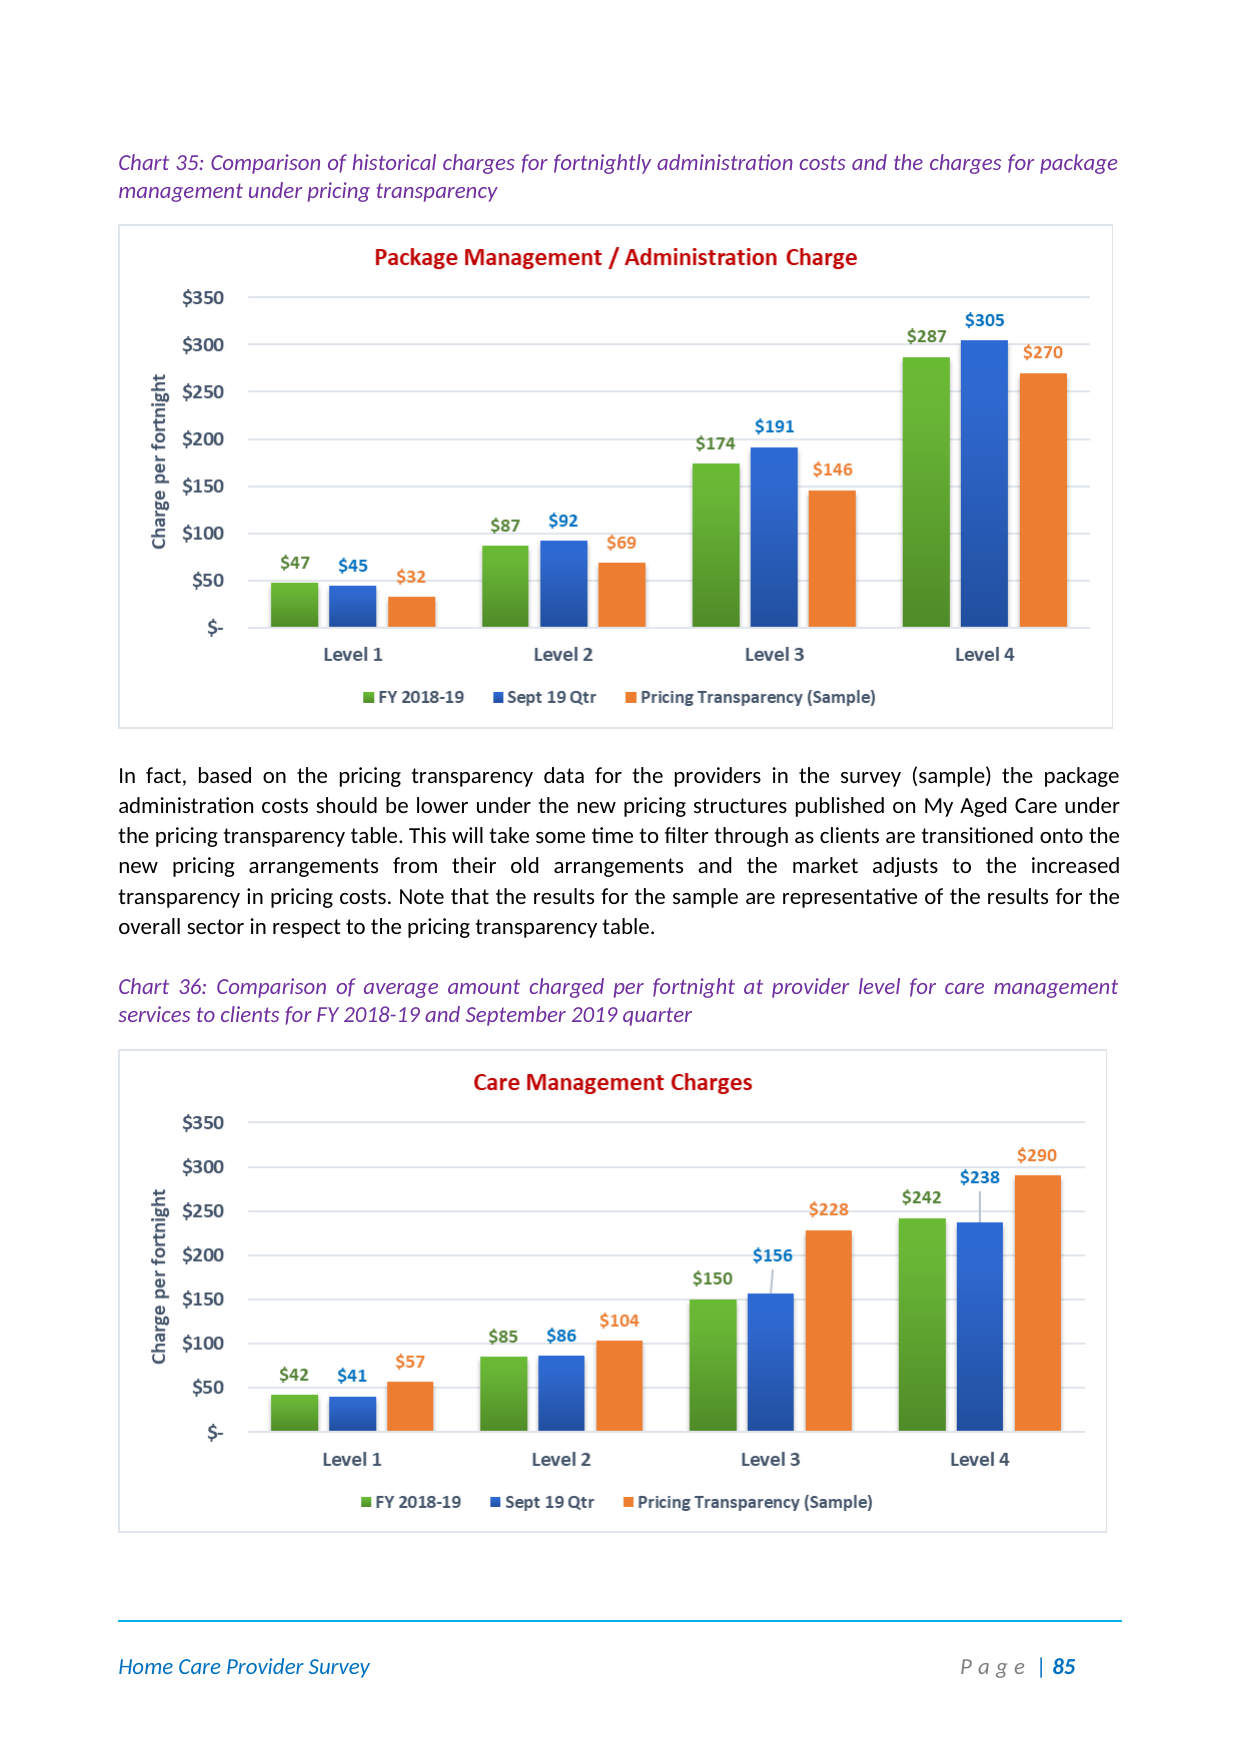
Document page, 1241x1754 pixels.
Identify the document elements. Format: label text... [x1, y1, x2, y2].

picture [118, 224, 1114, 729]
picture [118, 1049, 1108, 1533]
text Chart : Comparison of historical charges for fortnightly administration costs and the charges for package management under pricing transparency [118, 148, 1122, 204]
text Chart : Comparison of average amount charged per fortnight at provider level for care management services to clients for FY 2018-19 and September 2019 quarter [118, 972, 1122, 1028]
text In fact, based on the pricing transparency data for the providers in the survey (sample) the package administration costs should be lower under the new pricing structures published on My Aged Care under the pricing transparency table. This will take some time to filter through as clients are transitioned onto the new pricing arrangements from their old arrangements and the market adjusts to the increased transparency in pricing costs. Note that the results for the sample are representative of the results for the overall sector in respect to the pricing transparency table. [118, 761, 1122, 940]
